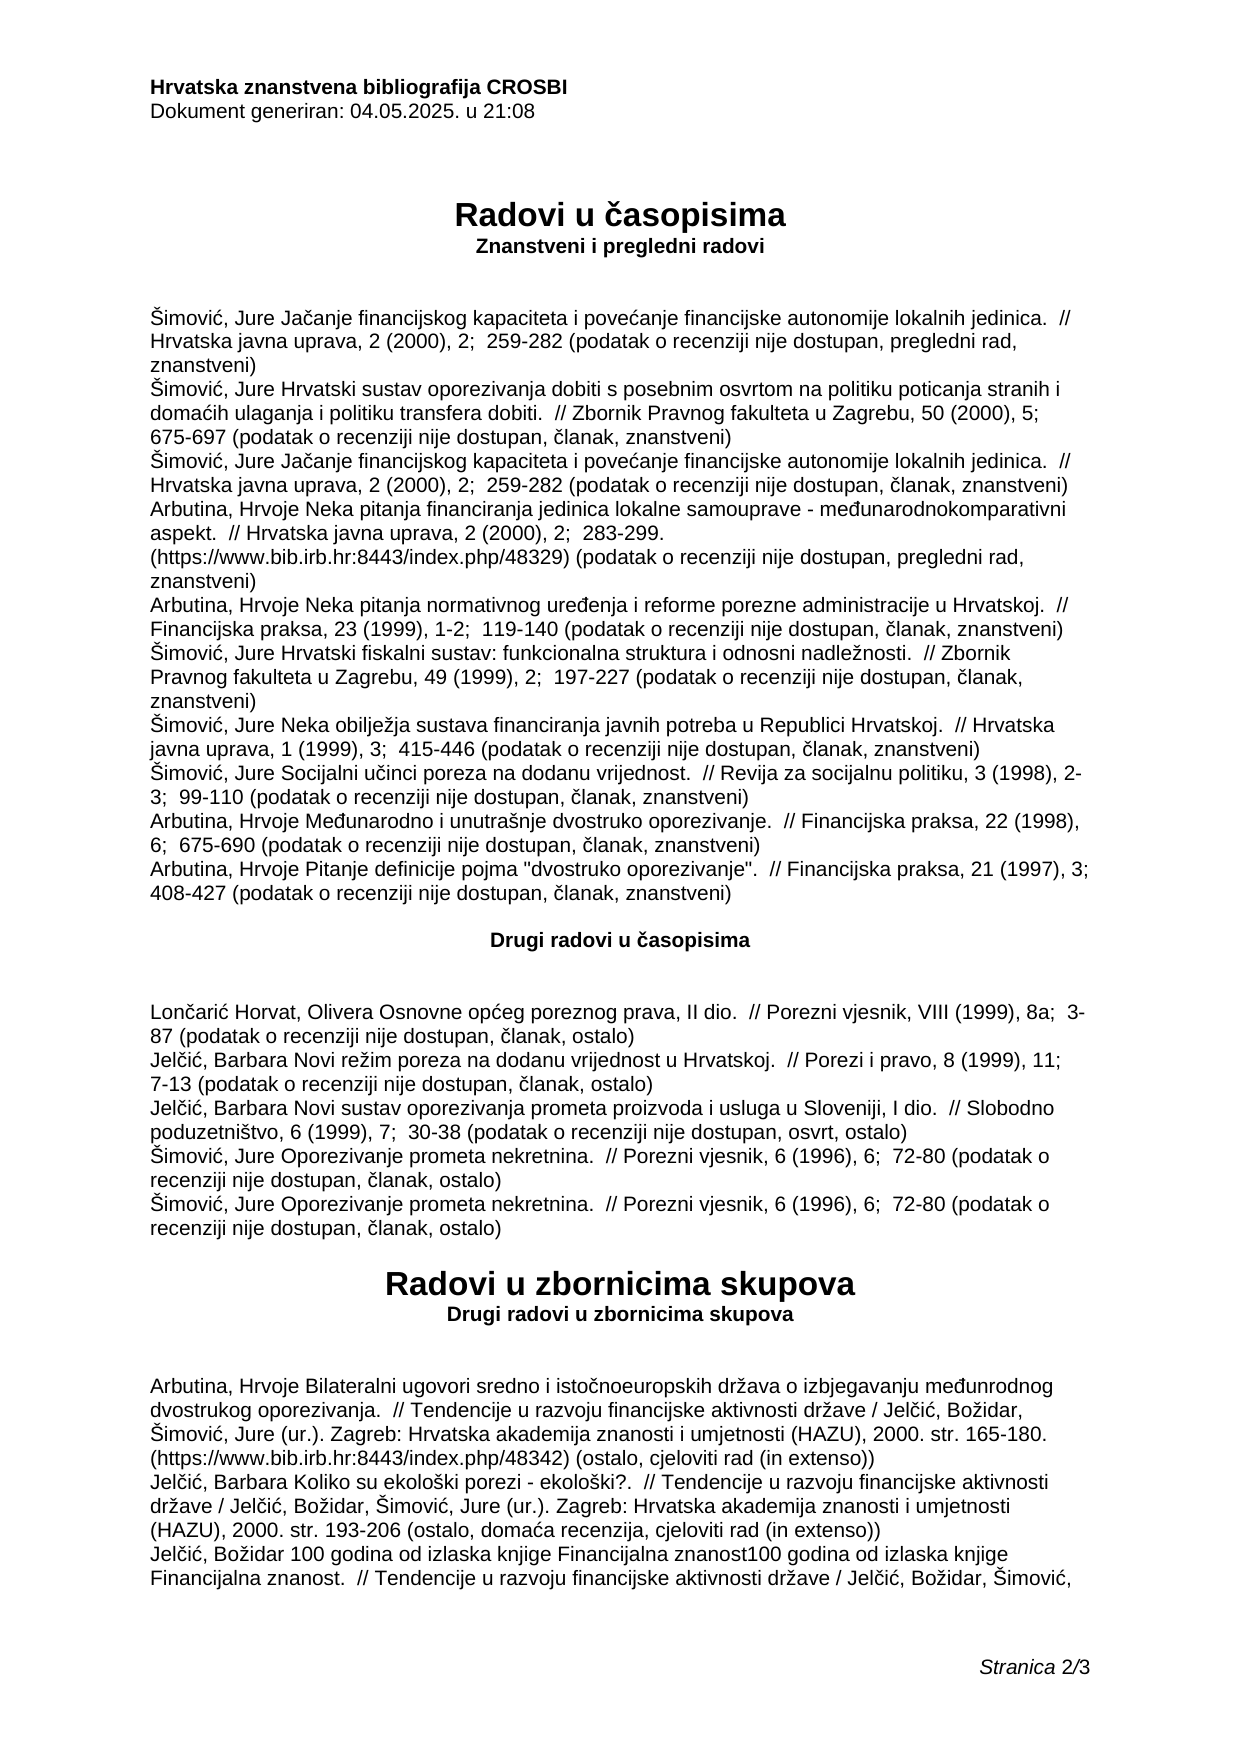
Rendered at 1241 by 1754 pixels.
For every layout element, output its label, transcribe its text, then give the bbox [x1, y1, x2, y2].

text Arbutina, Hrvoje [150, 808, 1090, 856]
subtitle Znanstveni i pregledni radovi [150, 233, 1090, 257]
text Arbutina, Hrvoje [150, 856, 1090, 904]
text Arbutina, Hrvoje [150, 497, 1090, 593]
text Lončarić Horvat, Olivera [150, 1000, 1090, 1048]
text Arbutina, Hrvoje [150, 593, 1090, 641]
text Šimović, Jure [150, 1192, 1090, 1240]
text Šimović, Jure [150, 1144, 1090, 1192]
text Jelčić, Barbara [150, 1096, 1090, 1144]
text Šimović, Jure [150, 377, 1090, 449]
text Šimović, Jure [150, 761, 1090, 808]
text Šimović, Jure [150, 641, 1090, 713]
subtitle Radovi u časopisima [150, 195, 1090, 233]
text Šimović, Jure [150, 449, 1090, 497]
text Šimović, Jure [150, 713, 1090, 761]
subtitle Drugi radovi u zbornicima skupova [150, 1302, 1090, 1326]
subtitle Radovi u zbornicima skupova [150, 1264, 1090, 1302]
text Jelčić, Božidar [150, 1542, 1090, 1589]
text Šimović, Jure [150, 305, 1090, 377]
text Arbutina, Hrvoje [150, 1374, 1090, 1470]
subtitle Drugi radovi u časopisima [150, 928, 1090, 952]
text Jelčić, Barbara [150, 1470, 1090, 1542]
text Jelčić, Barbara [150, 1048, 1090, 1096]
